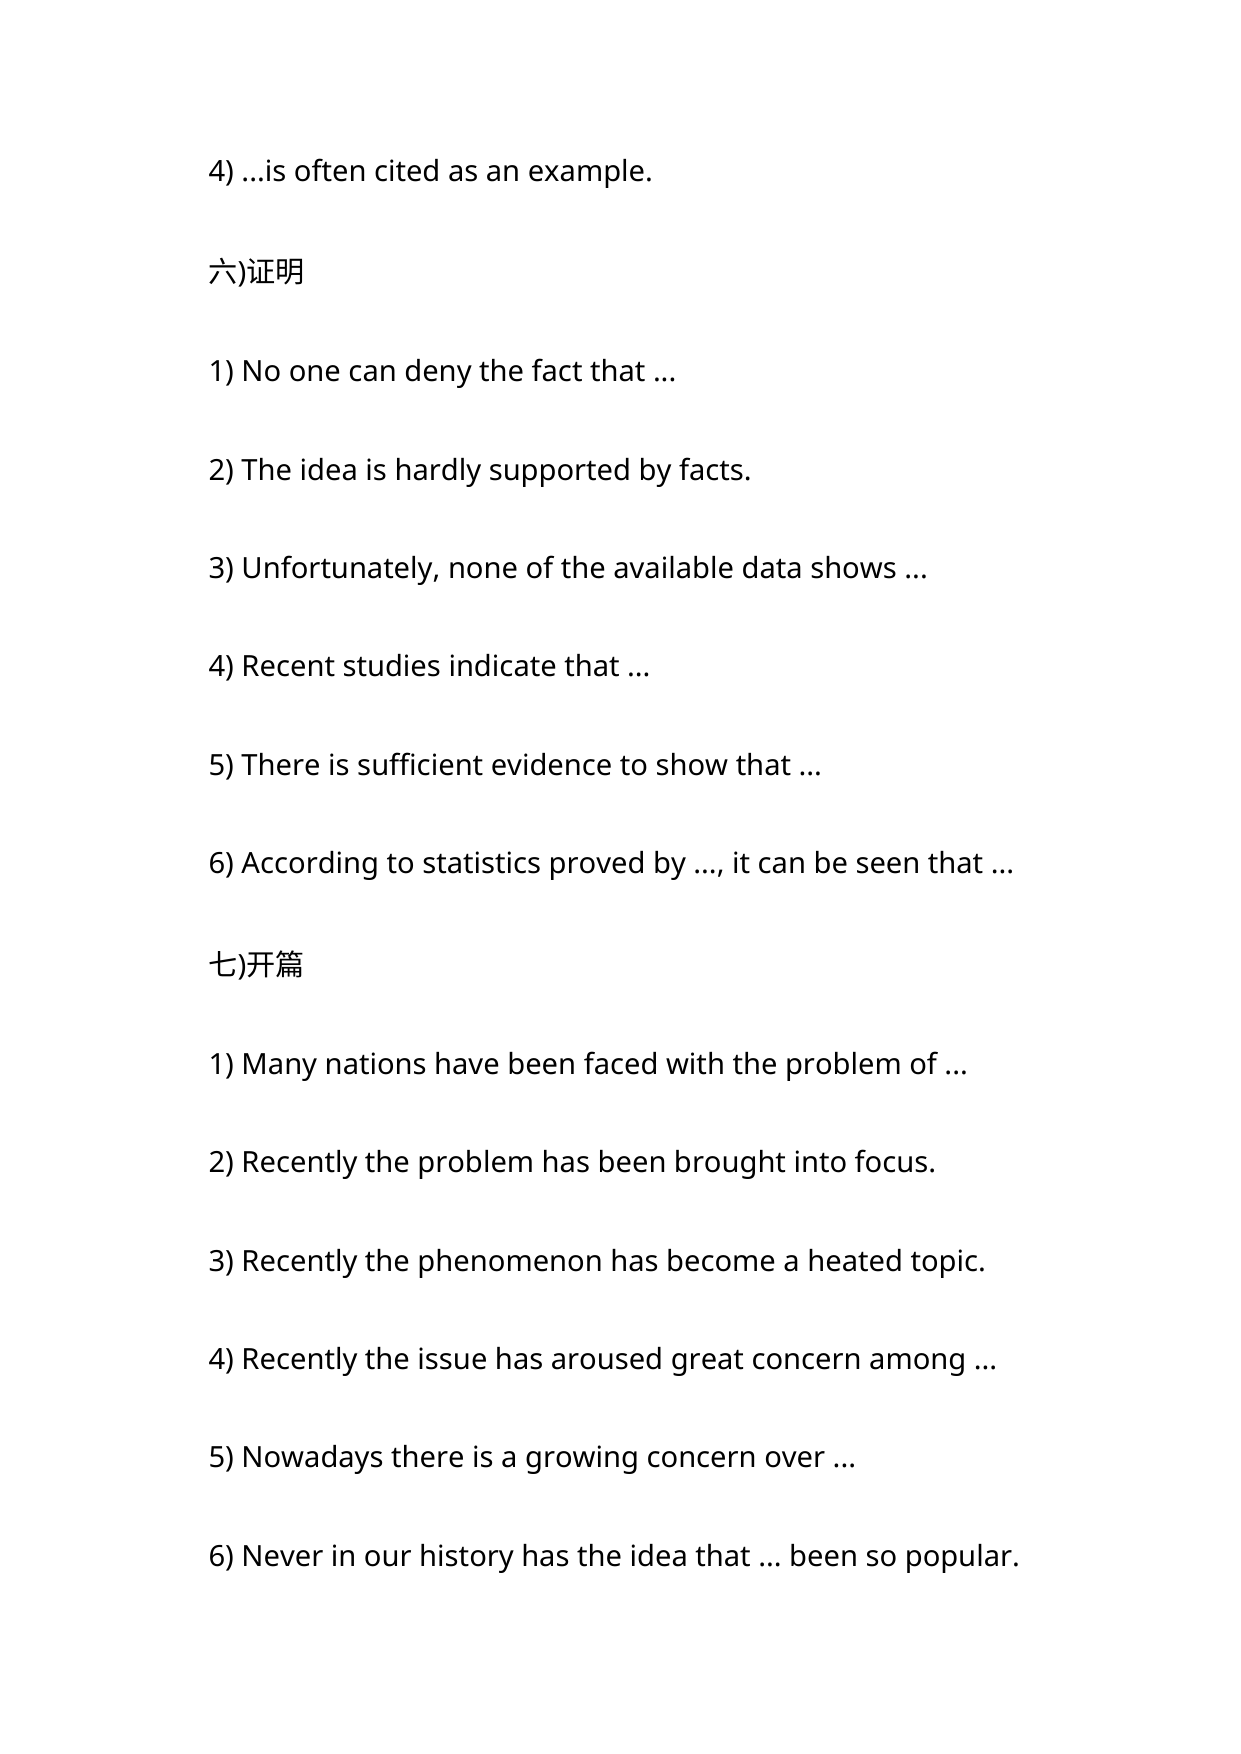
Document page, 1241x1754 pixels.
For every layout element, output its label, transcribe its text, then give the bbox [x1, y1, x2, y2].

text 七)开篇 [150, 941, 1090, 983]
text 6) According to statistics proved by ..., it can be seen that ... [150, 843, 1090, 882]
text 4) Recently the issue has aroused great concern among ... [150, 1338, 1090, 1378]
text 2) Recently the problem has been brought into focus. [150, 1141, 1090, 1181]
text 6) Never in our history has the idea that ... been so popular. [150, 1535, 1090, 1575]
text 4) Recent studies indicate that ... [150, 646, 1090, 685]
text 4) ...is often cited as an example. [150, 150, 1090, 190]
text 5) There is sufficient evidence to show that ... [150, 744, 1090, 784]
text 3) Unfortunately, none of the available data shows ... [150, 547, 1090, 587]
text 3) Recently the phenomenon has become a heated topic. [150, 1240, 1090, 1279]
text 1) No one can deny the fact that ... [150, 350, 1090, 390]
text 2) The idea is hardly supported by facts. [150, 449, 1090, 488]
text 六)证明 [150, 248, 1090, 291]
text 1) Many nations have been faced with the problem of ... [150, 1043, 1090, 1083]
text 5) Nowadays there is a growing concern over ... [150, 1437, 1090, 1476]
